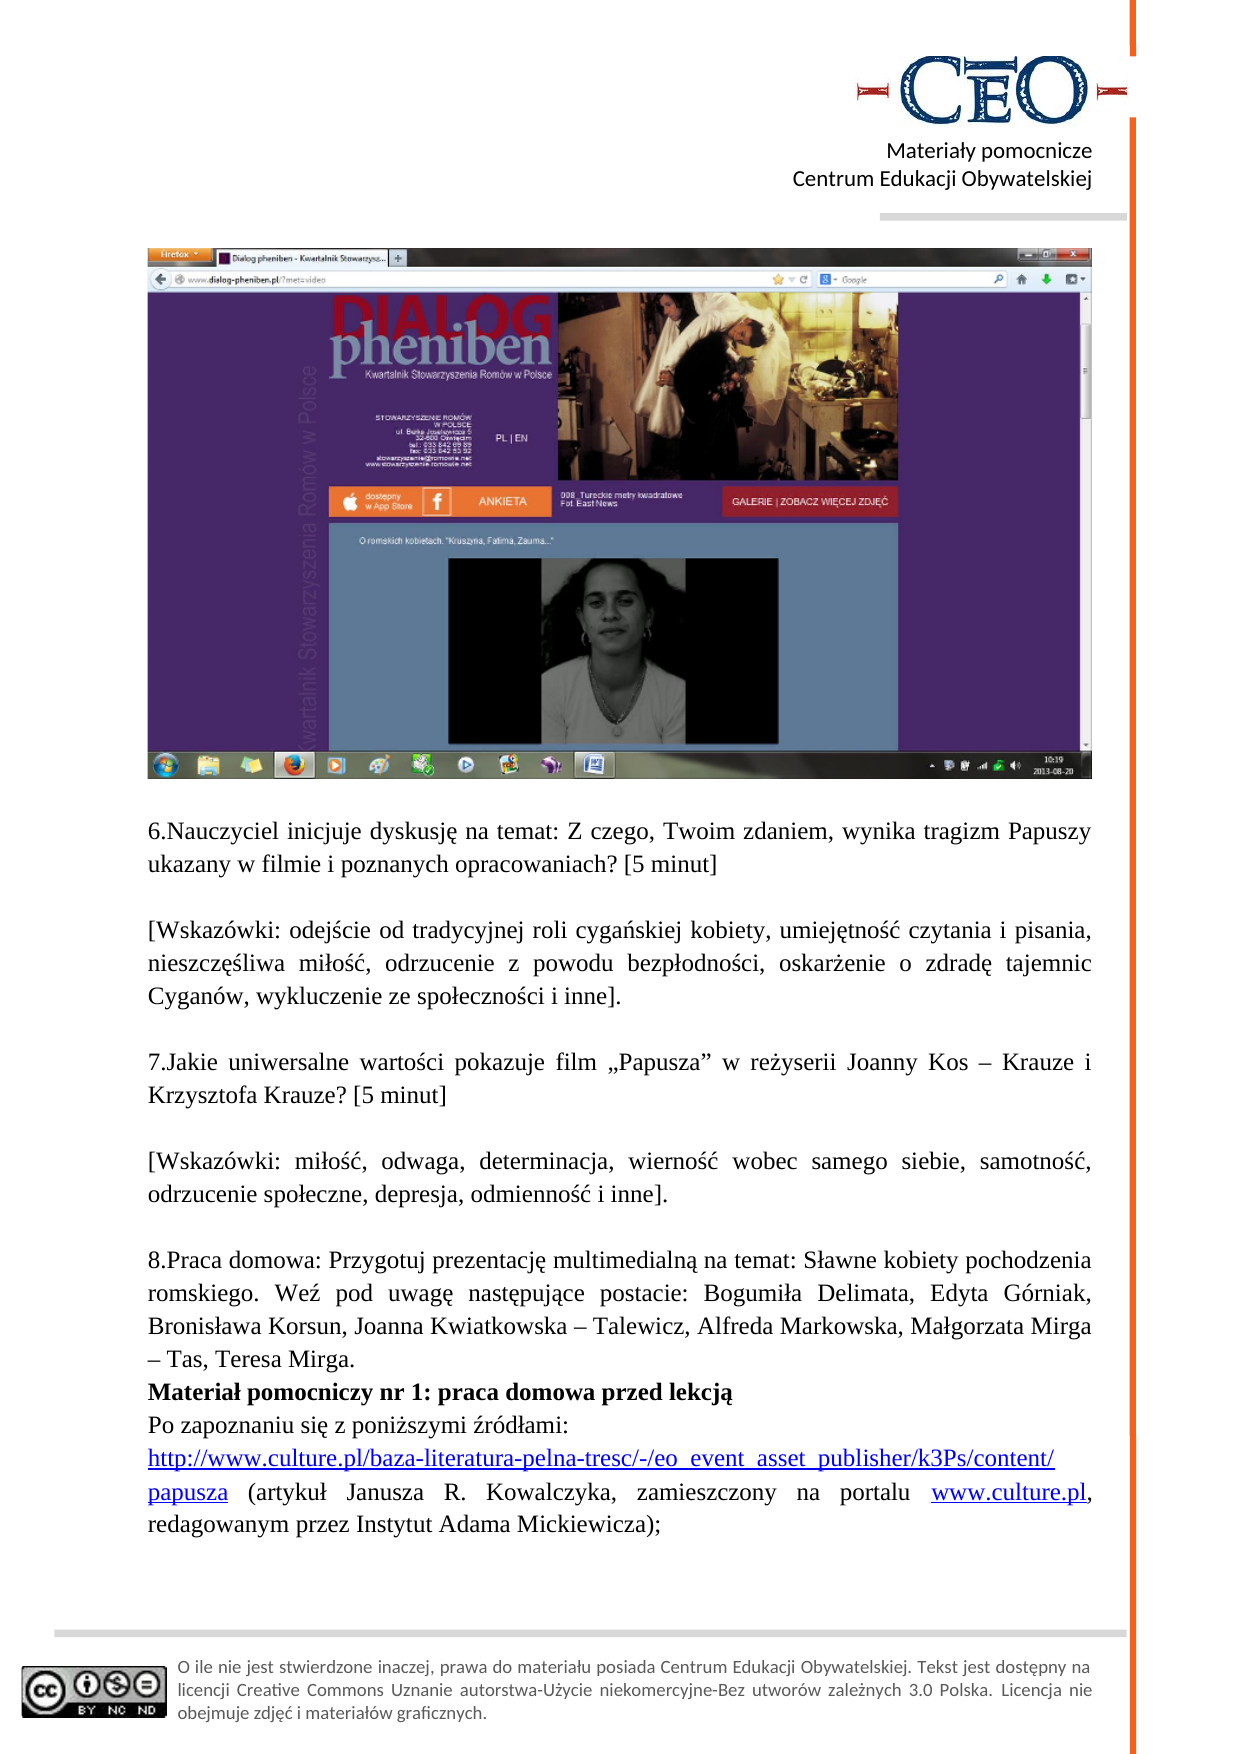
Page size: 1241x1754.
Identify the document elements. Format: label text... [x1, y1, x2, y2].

text [Wskazówki: miłość, odwaga, determinacja, wierność wobec samego siebie, samotność, odrzucenie społeczne, depresja, odmienność i inne]. [148, 1146, 1093, 1208]
text http://www.culture.pl/baza-literatura-pelna-tresc/-/eo_event_asset_publisher/k3Ps/content/papusza (artykuł Janusza R. Kowalczyka, zamieszczony na portalu www.culture.pl, redagowanym przez Instytut Adama Mickiewicza); [148, 1443, 1093, 1538]
text 6.Nauczyciel inicjuje dyskusję na temat: Z czego, Twoim zdaniem, wynika tragizm Papuszy ukazany w filmie i poznanych opracowaniach? [5 minut] [148, 816, 1093, 878]
picture [21, 1666, 167, 1718]
text Materiał pomocniczy nr 1: praca domowa przed lekcją [148, 1377, 1093, 1406]
text Po zapoznaniu się z poniższymi źródłami: [148, 1411, 1093, 1439]
picture [147, 248, 1092, 779]
text [Wskazówki: odejście od tradycyjnej roli cygańskiej kobiety, umiejętność czytania i pisania, nieszczęśliwa miłość, odrzucenie z powodu bezpłodności, oskarżenie o zdradę tajemnic Cyganów, wykluczenie ze społeczności i inne]. [148, 915, 1093, 1010]
picture [855, 56, 1128, 127]
text 8.Praca domowa: Przygotuj prezentację multimedialną na temat: Sławne kobiety pochodzenia romskiego. Weź pod uwagę następujące postacie: Bogumiła Delimata, Edyta Górniak, Bronisława Korsun, Joanna Kwiatkowska – Talewicz, Alfreda Markowska, Małgorzata Mirga – Tas, Teresa Mirga. [148, 1245, 1093, 1373]
text 7.Jakie uniwersalne wartości pokazuje film „Papusza” w reżyserii Joanny Kos – Krauze i Krzysztofa Krauze? [5 minut] [148, 1047, 1093, 1109]
